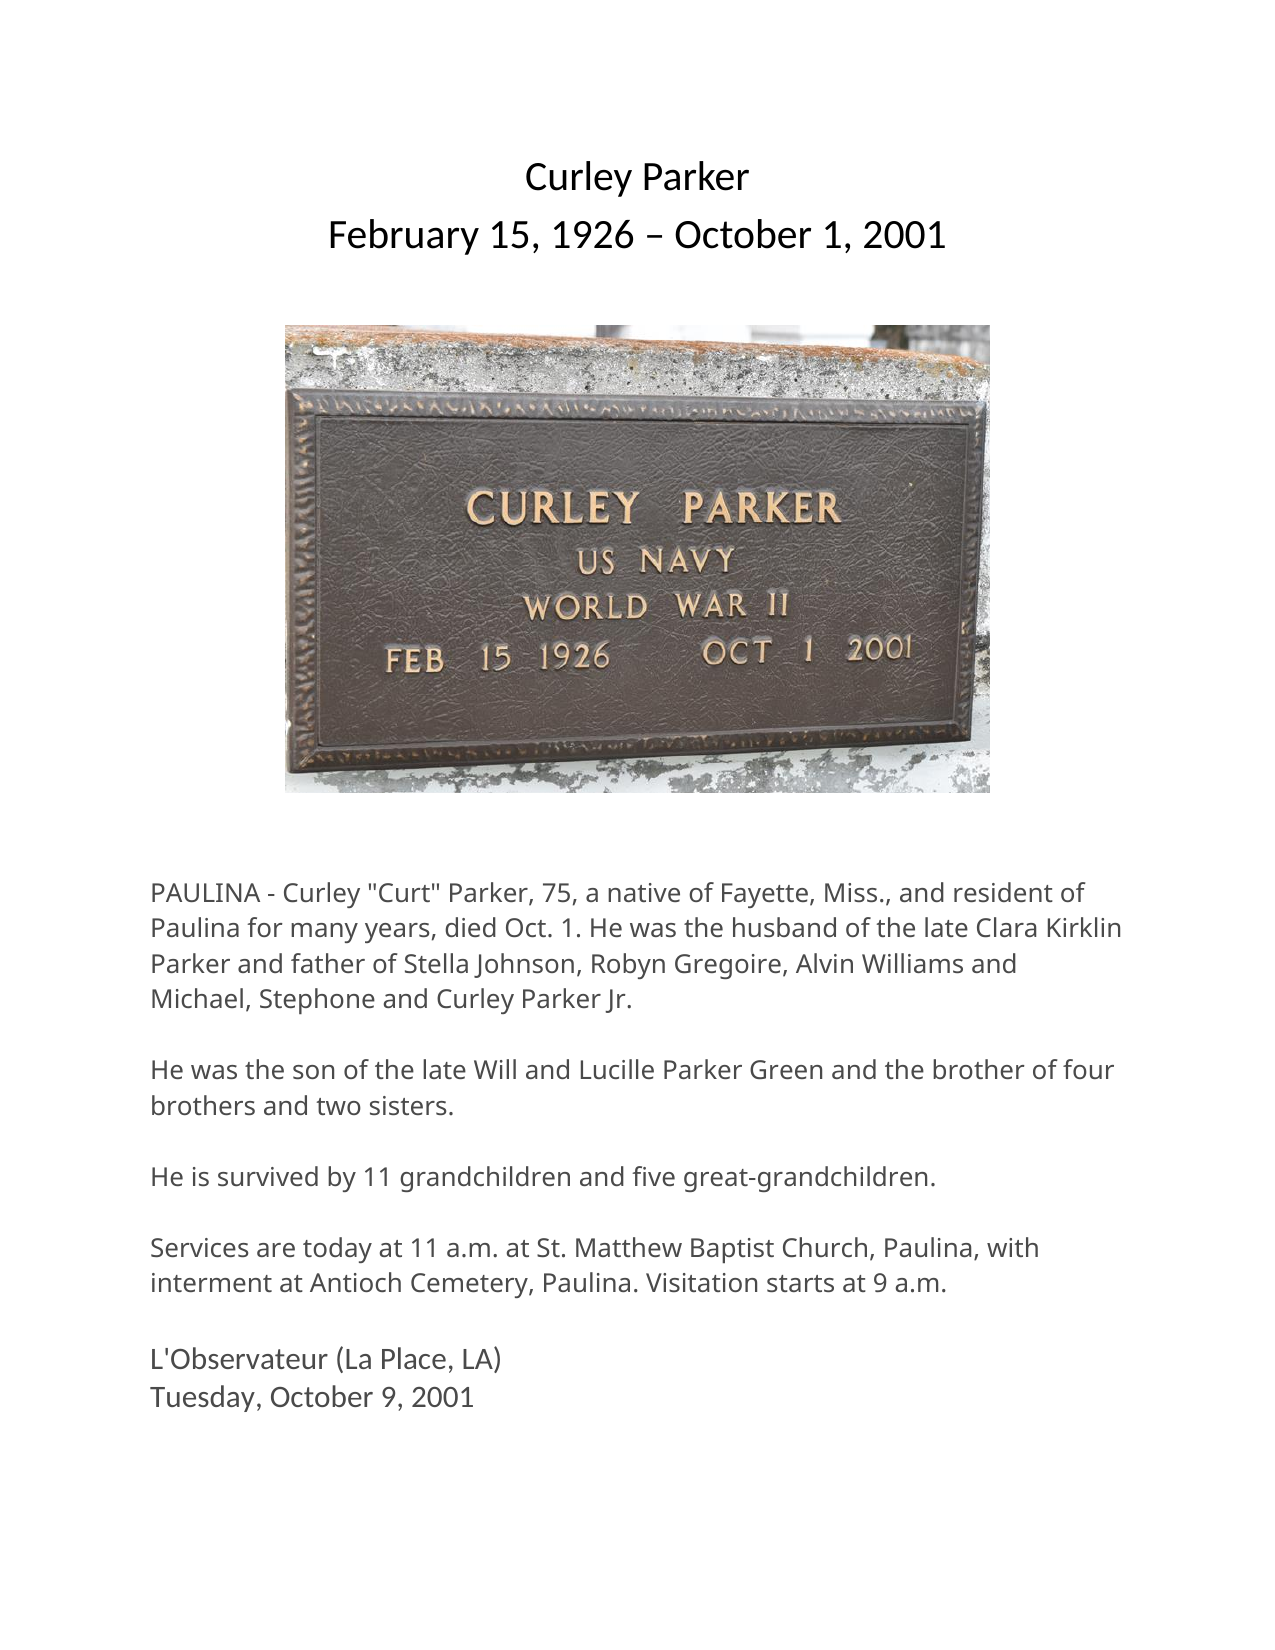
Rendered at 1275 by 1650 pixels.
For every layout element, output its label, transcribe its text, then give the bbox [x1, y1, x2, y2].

text February 15, 1926 – October 1, 2001 [150, 208, 1125, 259]
text L'Observateur (La Place, LA) [150, 1339, 1125, 1377]
text Curley Parker [150, 150, 1125, 201]
text Tuesday, October 9, 2001 [150, 1377, 1125, 1415]
picture [285, 325, 990, 793]
text PAULINA - Curley "Curt" Parker, 75, a native of Fayette, Miss., and resident of Paulina for many years, died Oct. 1. He was the husband of the late Clara Kirklin Parker and father of Stella Johnson, Robyn Gregoire, Alvin Williams and Michael, Stephone and Curley Parker Jr. He was the son of the late Will and Lucille Parker Green and the brother of four brothers and two sisters. He is survived by 11 grandchildren and five great-grandchildren. Services are today at 11 a.m. at St. Matthew Baptist Church, Paulina, with interment at Antioch Cemetery, Paulina. Visitation starts at 9 a.m. [150, 874, 1125, 1301]
